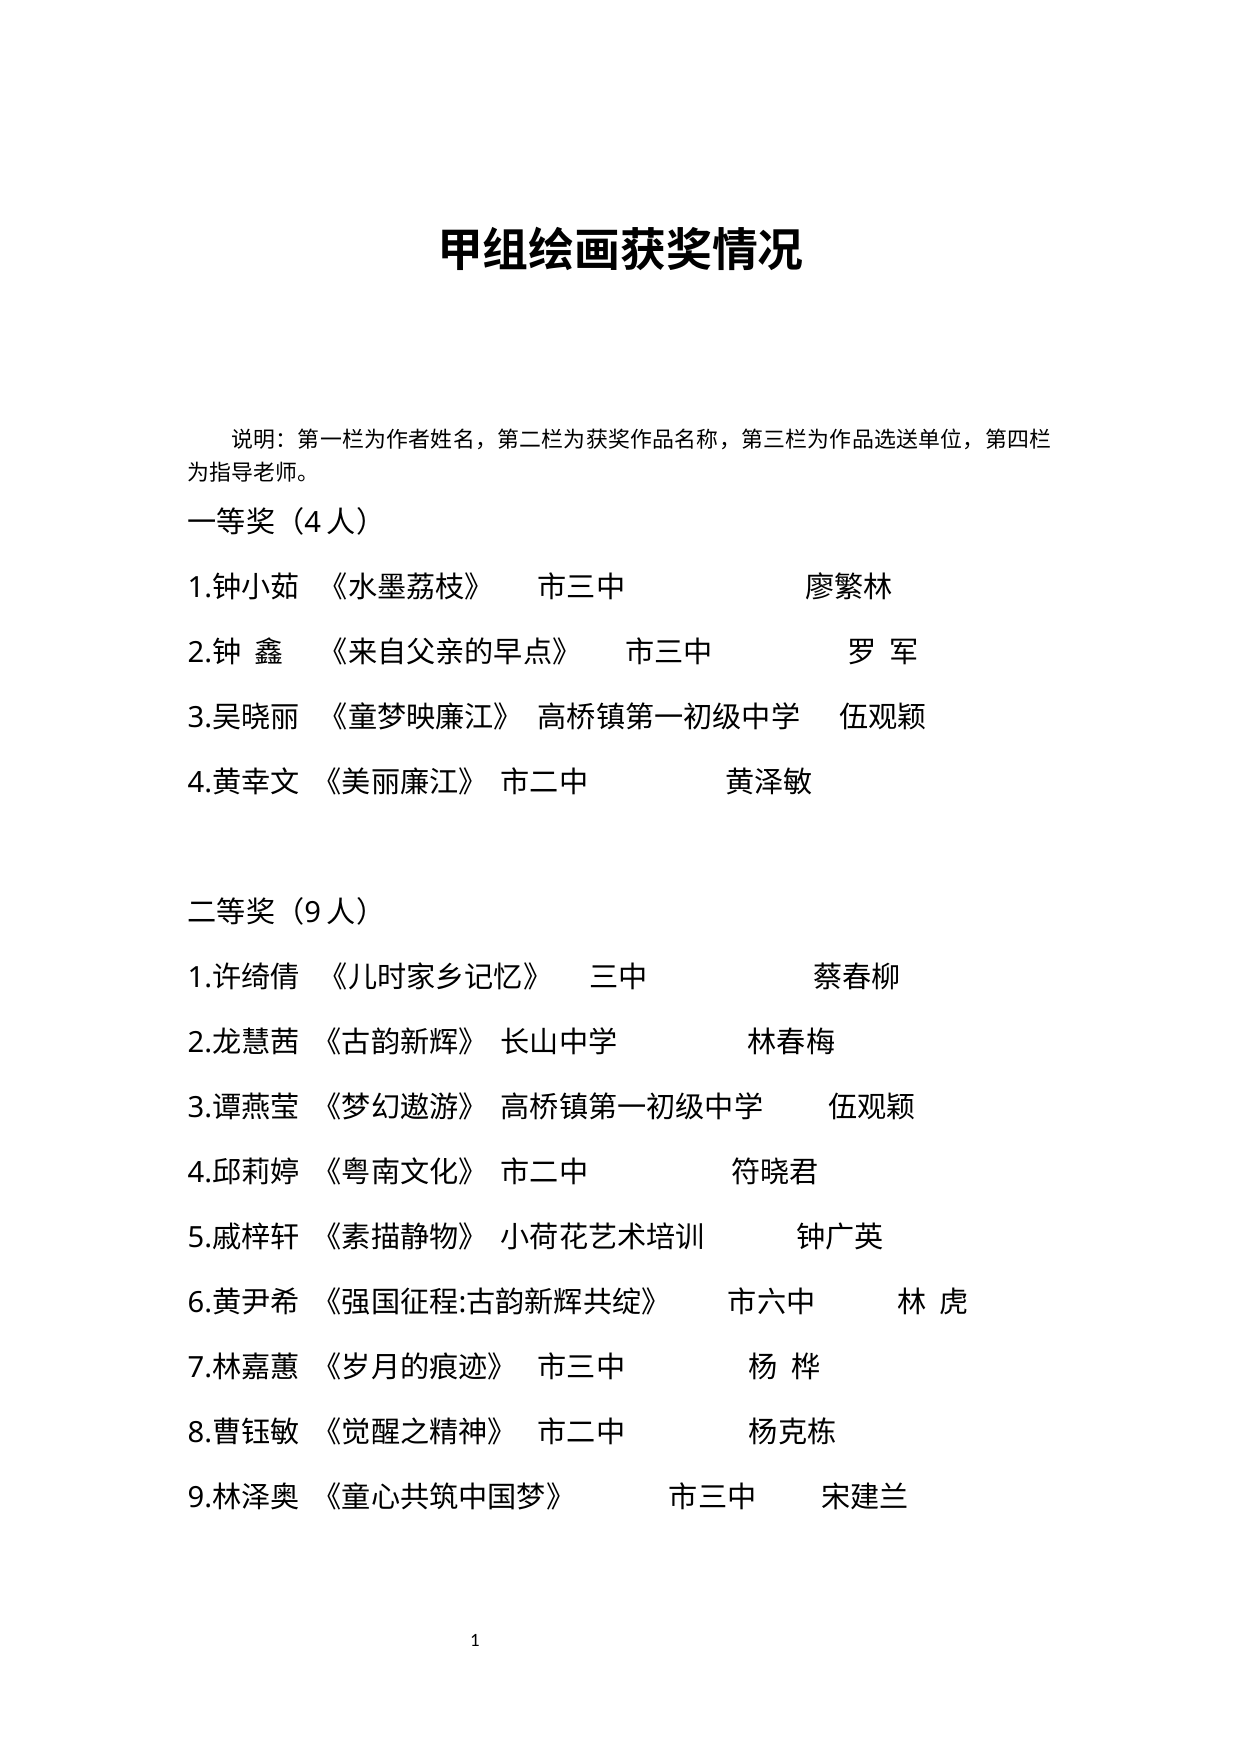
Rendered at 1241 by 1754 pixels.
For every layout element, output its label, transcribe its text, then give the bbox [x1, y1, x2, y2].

text 8.曹钰敏 《觉醒之精神》 市二中 杨克栋 [187, 1397, 1053, 1462]
text 2.钟 鑫 《来自父亲的早点》 市三中 罗 军 [187, 617, 1053, 682]
subtitle 甲组绘画获奖情况 [187, 197, 1053, 295]
text 6.黄尹希 《强国征程:古韵新辉共绽》 市六中 林 虎 [187, 1267, 1053, 1332]
text 4.黄幸文 《美丽廉江》 市二中 黄泽敏 [187, 747, 1053, 812]
text 1.钟小茹 《水墨荔枝》 市三中 廖繁林 [187, 552, 1053, 617]
text 9.林泽奥 《童心共筑中国梦》 市三中 宋建兰 [187, 1462, 1053, 1527]
text 5.戚梓轩 《素描静物》 小荷花艺术培训 钟广英 [187, 1202, 1053, 1267]
text 2.龙慧茜 《古韵新辉》 长山中学 林春梅 [187, 1007, 1053, 1072]
text 说明：第一栏为作者姓名，第二栏为获奖作品名称，第三栏为作品选送单位，第四栏为指导老师。 [187, 422, 1053, 487]
text 一等奖（4人） [187, 487, 1053, 552]
text 3.吴晓丽 《童梦映廉江》 高桥镇第一初级中学 伍观颖 [187, 682, 1053, 747]
text 7.林嘉蕙 《岁月的痕迹》 市三中 杨 桦 [187, 1332, 1053, 1397]
text 二等奖（9人） [187, 877, 1053, 942]
text 1.许绮倩 《儿时家乡记忆》 三中 蔡春柳 [187, 942, 1053, 1007]
text 3.谭燕莹 《梦幻遨游》 高桥镇第一初级中学 伍观颖 [187, 1072, 1053, 1137]
text 4.邱莉婷 《粤南文化》 市二中 符晓君 [187, 1137, 1053, 1202]
